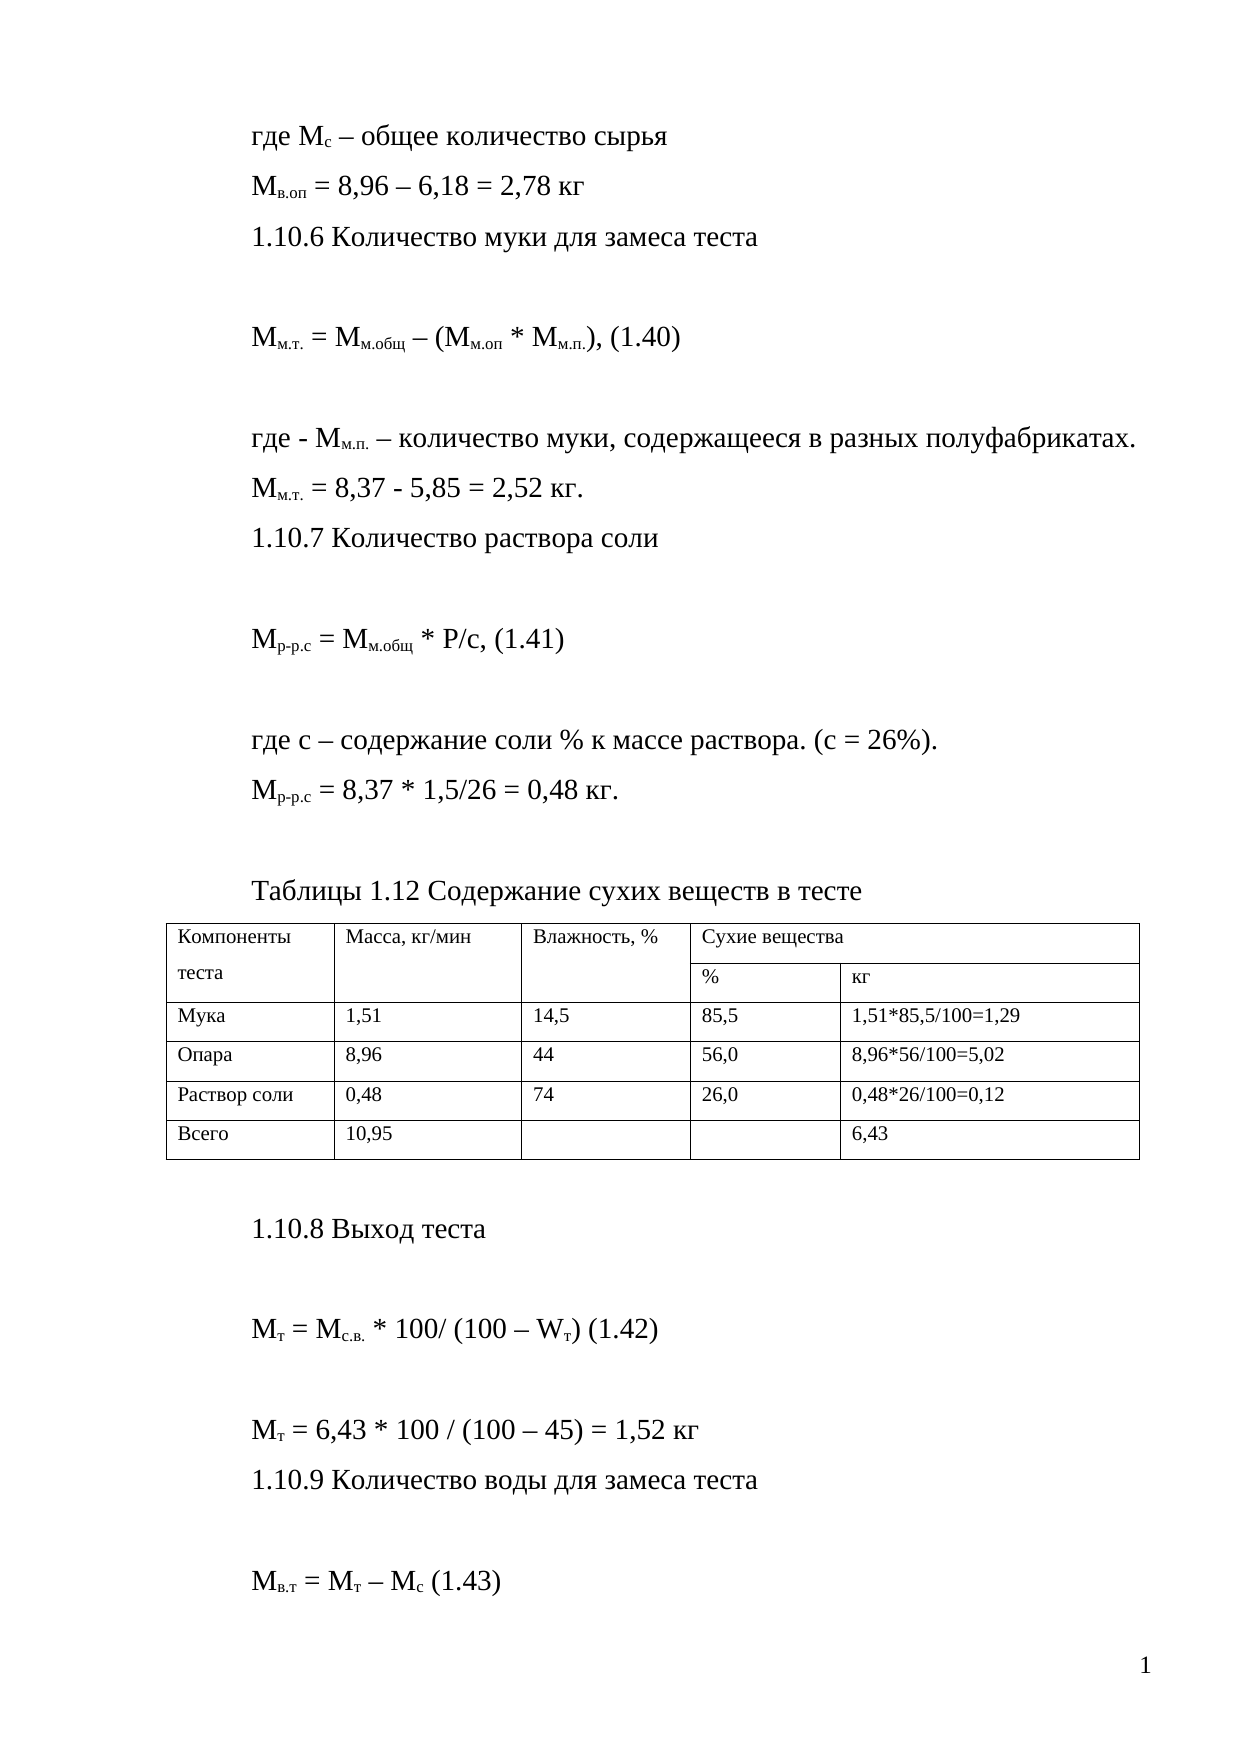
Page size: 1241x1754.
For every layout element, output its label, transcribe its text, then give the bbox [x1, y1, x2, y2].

text Мт = 6,43 * 100 / (100 – 45) = [177, 1412, 1152, 1446]
table_cell 8,96 [335, 1042, 521, 1081]
text Мр-р.с = Мм.общ * Р/с, (1.41) [177, 621, 1152, 655]
text где - Мм.п. – количество муки, содержащееся в разных полуфабрикатах. [177, 420, 1152, 453]
table_header Компоненты теста [167, 924, 334, 1002]
table_cell 0,48*26/100=0,12 [841, 1082, 1139, 1120]
text где Мс – общее количество сырья [177, 118, 1152, 152]
text Таблицы 1.12 Содержание сухих веществ в тесте [177, 873, 1152, 906]
table_cell Всего [167, 1121, 334, 1159]
table_cell 10,95 [335, 1121, 521, 1159]
text Мм.т. = 8,37 - 5,85 = . [177, 470, 1152, 504]
table_cell 1,51 [335, 1003, 521, 1041]
table_cell 1,51*85,5/100=1,29 [841, 1003, 1139, 1041]
table_cell % [691, 964, 840, 1002]
text 1.10.9 Количество воды для замеса теста [177, 1462, 1152, 1496]
table_cell 56,0 [691, 1042, 840, 1081]
text 1.10.6 Количество муки для замеса теста [177, 219, 1152, 252]
text Мв.оп = 8,96 – 6,18 = [177, 168, 1152, 202]
table_cell [691, 1121, 840, 1159]
text Мт = Мс.в. * 100/ (100 – Wт) (1.42) [177, 1311, 1152, 1345]
table_cell 44 [522, 1042, 690, 1081]
table_cell 26,0 [691, 1082, 840, 1120]
table_header Сухие вещества [691, 924, 1139, 962]
table_cell 85,5 [691, 1003, 840, 1041]
text 1.10.7 Количество раствора соли [177, 521, 1152, 554]
text Мв.т = Мт – Мс (1.43) [177, 1563, 1152, 1596]
table_cell 74 [522, 1082, 690, 1120]
table_cell кг [841, 964, 1139, 1002]
table_cell 8,96*56/100=5,02 [841, 1042, 1139, 1081]
text Мр-р.с = 8,37 * 1,5/26 = . [177, 772, 1152, 806]
table_cell 6,43 [841, 1121, 1139, 1159]
text Мм.т. = Мм.общ – (Мм.оп * Мм.п.), (1.40) [177, 319, 1152, 353]
table_cell Раствор соли [167, 1082, 334, 1120]
table_header Масса, кг/мин [335, 924, 521, 1002]
table_cell 14,5 [522, 1003, 690, 1041]
table_cell Мука [167, 1003, 334, 1041]
table_cell [522, 1121, 690, 1159]
table_cell Опара [167, 1042, 334, 1081]
text 1.10.8 Выход теста [177, 1211, 1152, 1244]
text где с – содержание соли % к массе раствора. (с = 26%). [177, 722, 1152, 755]
table_cell 0,48 [335, 1082, 521, 1120]
table_header Влажность, % [522, 924, 690, 1002]
